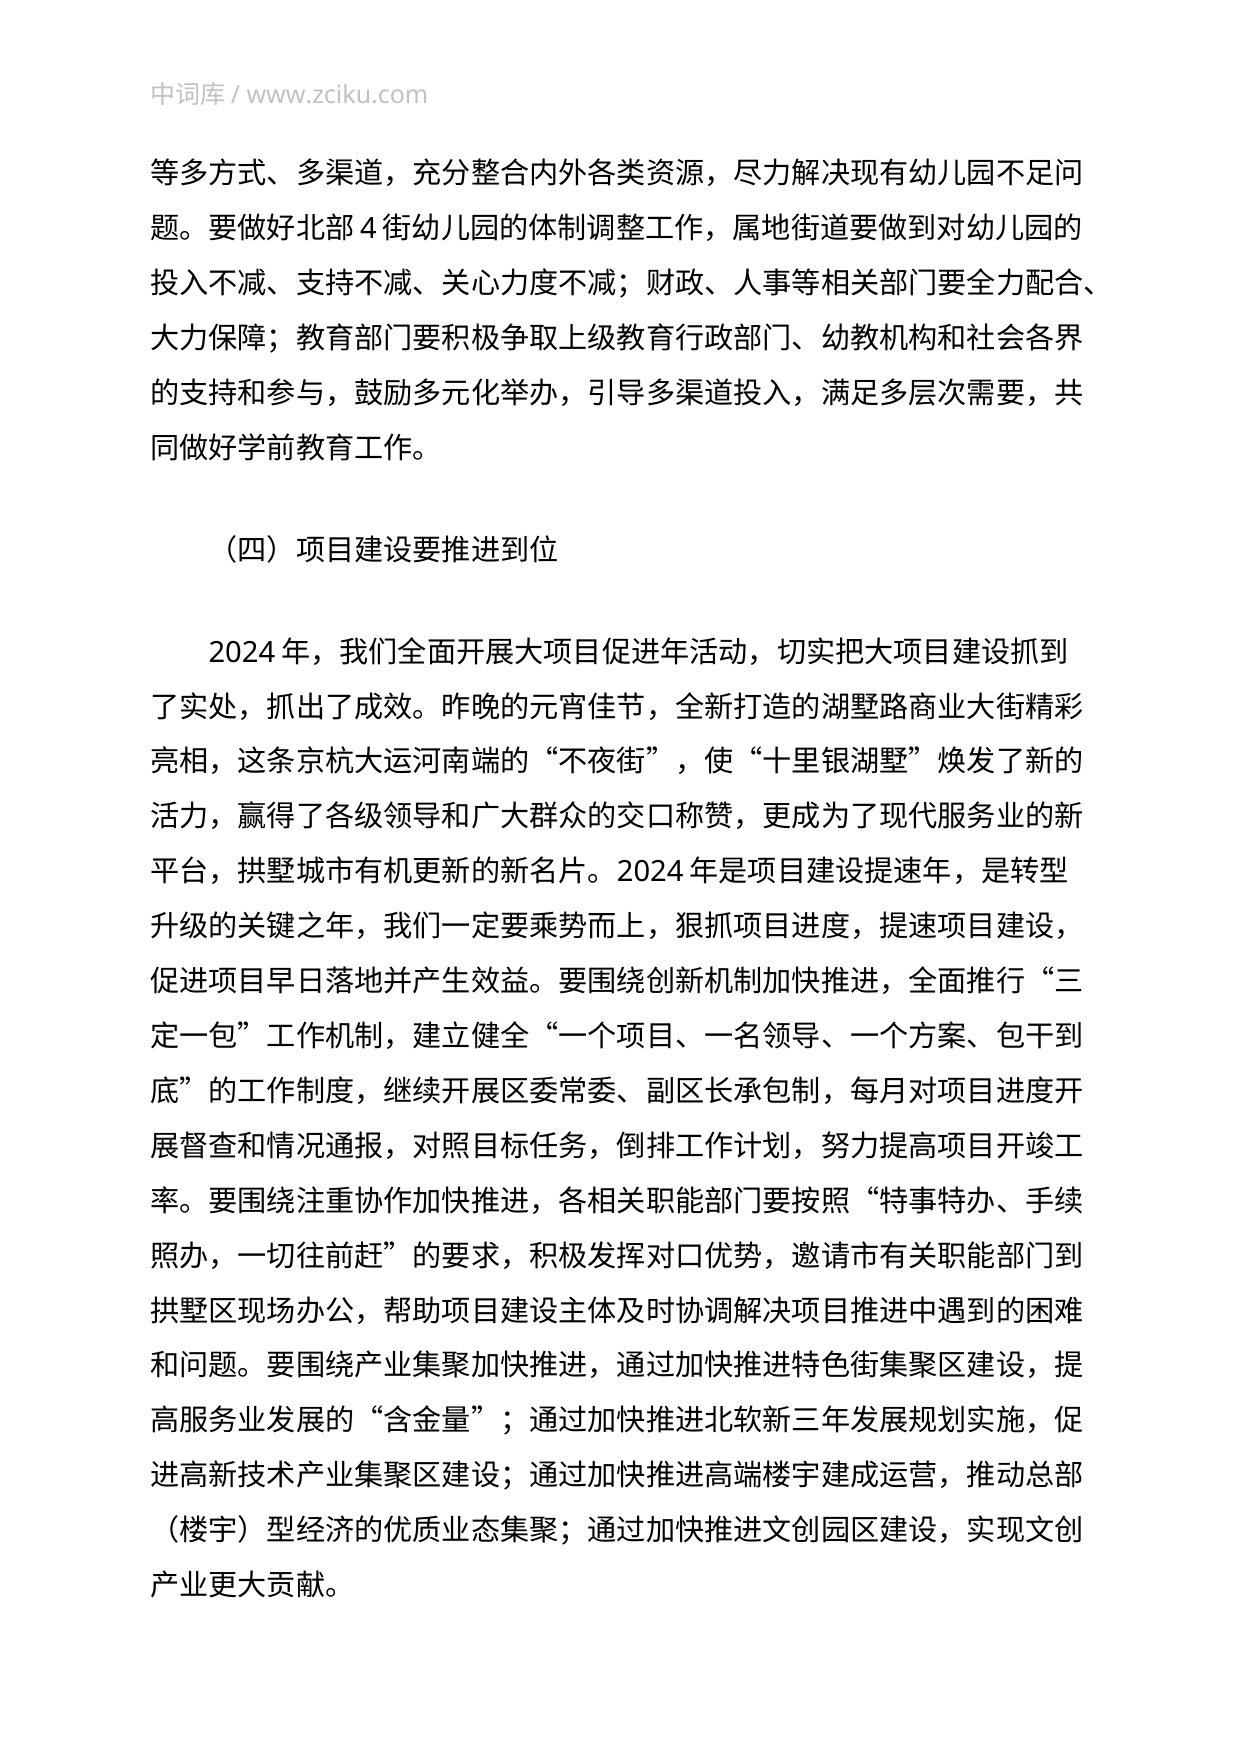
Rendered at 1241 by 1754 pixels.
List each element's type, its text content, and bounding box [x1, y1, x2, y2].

text 2024年，我们全面开展大项目促进年活动，切实把大项目建设抓到了实处，抓出了成效。昨晚的元宵佳节，全新打造的湖墅路商业大街精彩亮相，这条京杭大运河南端的“不夜街”，使“十里银湖墅”焕发了新的活力，赢得了各级领导和广大群众的交口称赞，更成为了现代服务业的新平台，拱墅城市有机更新的新名片。2024年是项目建设提速年，是转型升级的关键之年，我们一定要乘势而上，狠抓项目进度，提速项目建设，促进项目早日落地并产生效益。要围绕创新机制加快推进，全面推行“三定一包”工作机制，建立健全“一个项目、一名领导、一个方案、包干到底”的工作制度，继续开展区委常委、副区长承包制，每月对项目进度开展督查和情况通报，对照目标任务，倒排工作计划，努力提高项目开竣工率。要围绕注重协作加快推进，各相关职能部门要按照“特事特办、手续照办，一切往前赶”的要求，积极发挥对口优势，邀请市有关职能部门到拱墅区现场办公，帮助项目建设主体及时协调解决项目推进中遇到的困难和问题。要围绕产业集聚加快推进，通过加快推进特色街集聚区建设，提高服务业发展的“含金量”；通过加快推进北软新三年发展规划实施，促进高新技术产业集聚区建设；通过加快推进高端楼宇建成运营，推动总部（楼宇）型经济的优质业态集聚；通过加快推进文创园区建设，实现文创产业更大贡献。 [150, 628, 1090, 1604]
text （四）项目建设要推进到位 [150, 526, 1090, 569]
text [150, 150, 1090, 467]
